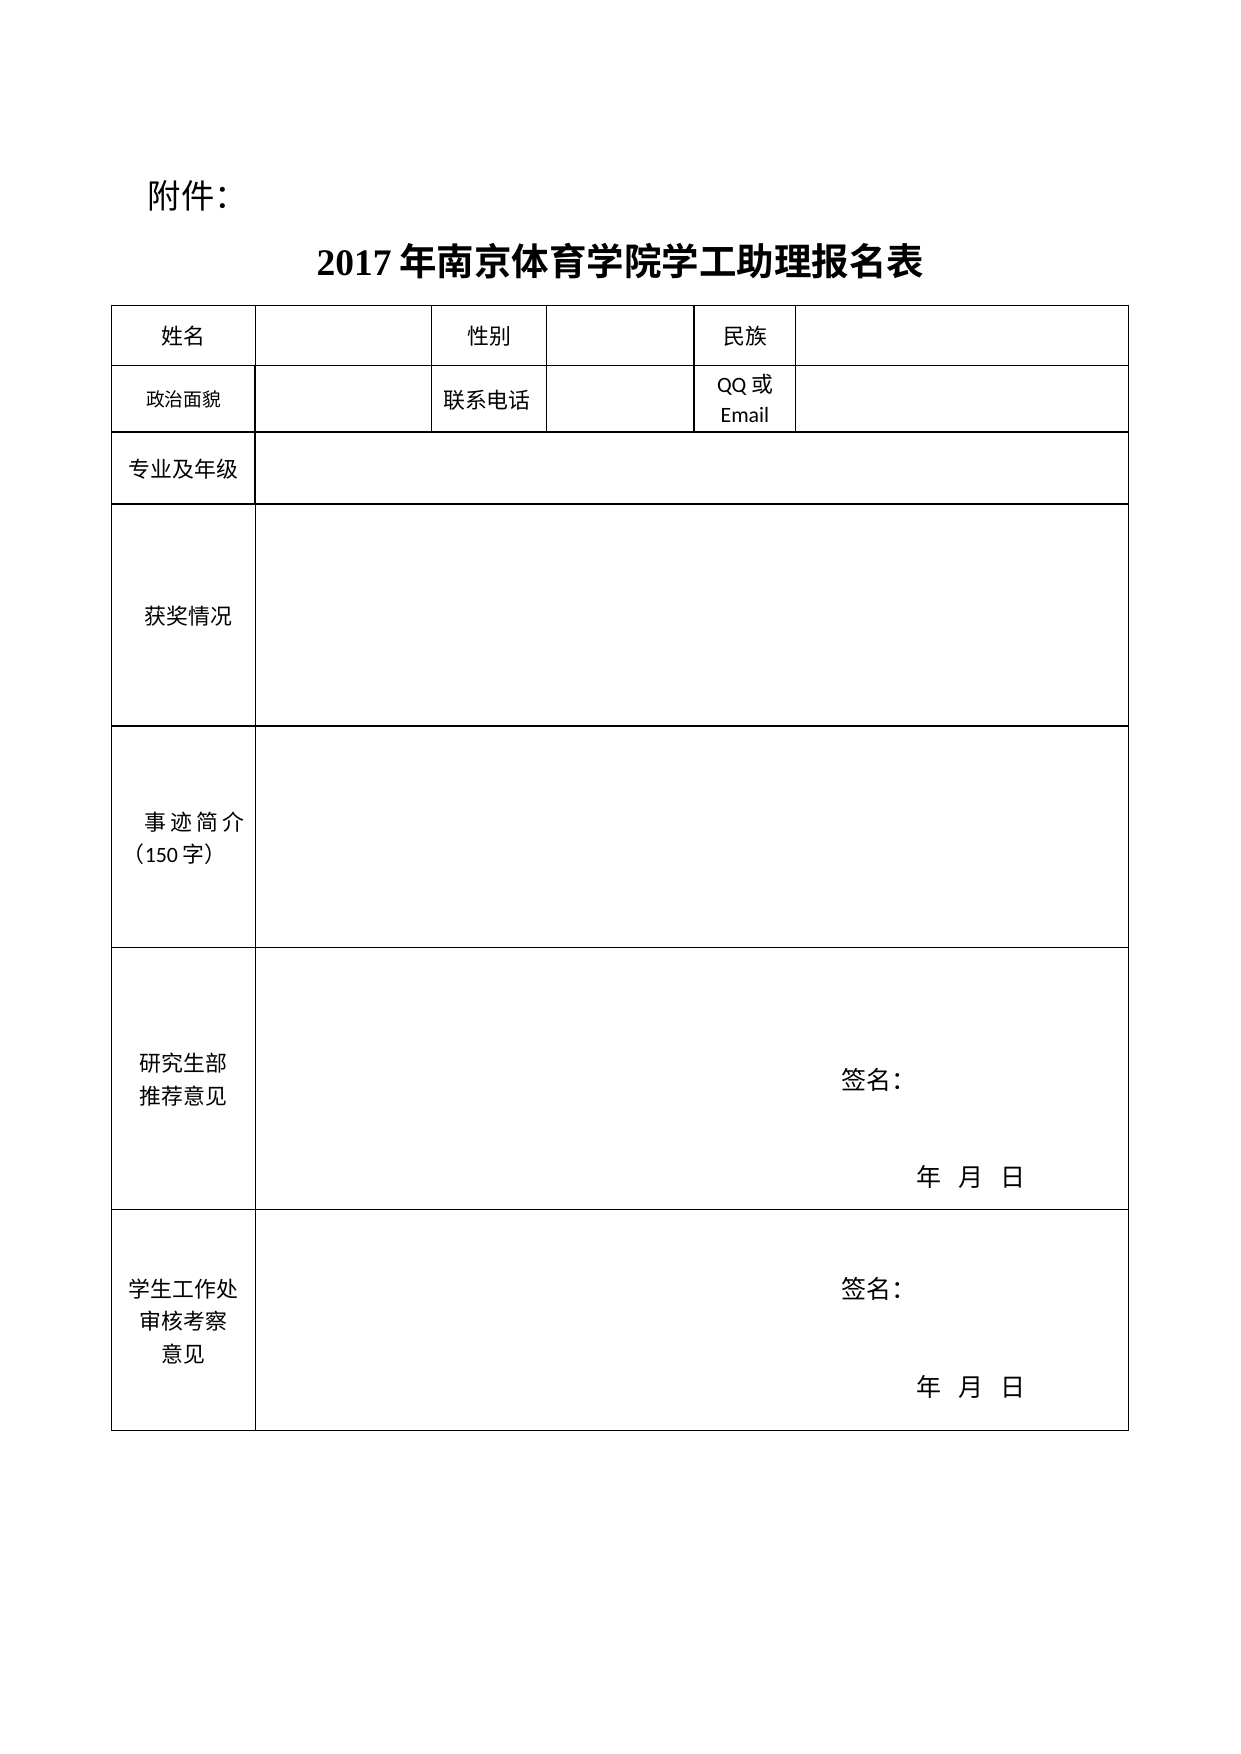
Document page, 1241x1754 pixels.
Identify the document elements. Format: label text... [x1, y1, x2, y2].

table_cell 政治面貌 [112, 366, 254, 431]
table_cell 联系电话 [432, 366, 546, 431]
table_header [547, 306, 693, 365]
table_cell [256, 505, 1128, 725]
table_cell QQ或 Email [695, 366, 795, 431]
table_cell [796, 366, 1128, 431]
table_cell 研究生部 推荐意见 [112, 948, 255, 1208]
table_cell 获奖情况 [112, 505, 255, 725]
table_cell [256, 727, 1128, 947]
table_cell [256, 366, 431, 431]
table_cell 签名： 年 月 日 [256, 1210, 1128, 1430]
table_header 姓名 [112, 306, 255, 365]
table_cell 签名： 年 月 日 [256, 948, 1128, 1208]
text 附件： [148, 162, 1092, 227]
table_header [796, 306, 1128, 365]
table_cell [256, 433, 1128, 503]
table_header 性别 [432, 306, 546, 365]
table_header 民族 [695, 306, 795, 365]
table_header [256, 306, 431, 365]
table_cell 事迹简介（150字） [112, 727, 255, 947]
table_cell [547, 366, 693, 431]
table_cell 专业及年级 [112, 433, 254, 503]
text 2017年南京体育学院学工助理报名表 [148, 227, 1092, 292]
table_cell 学生工作处 审核考察 意见 [112, 1210, 255, 1430]
